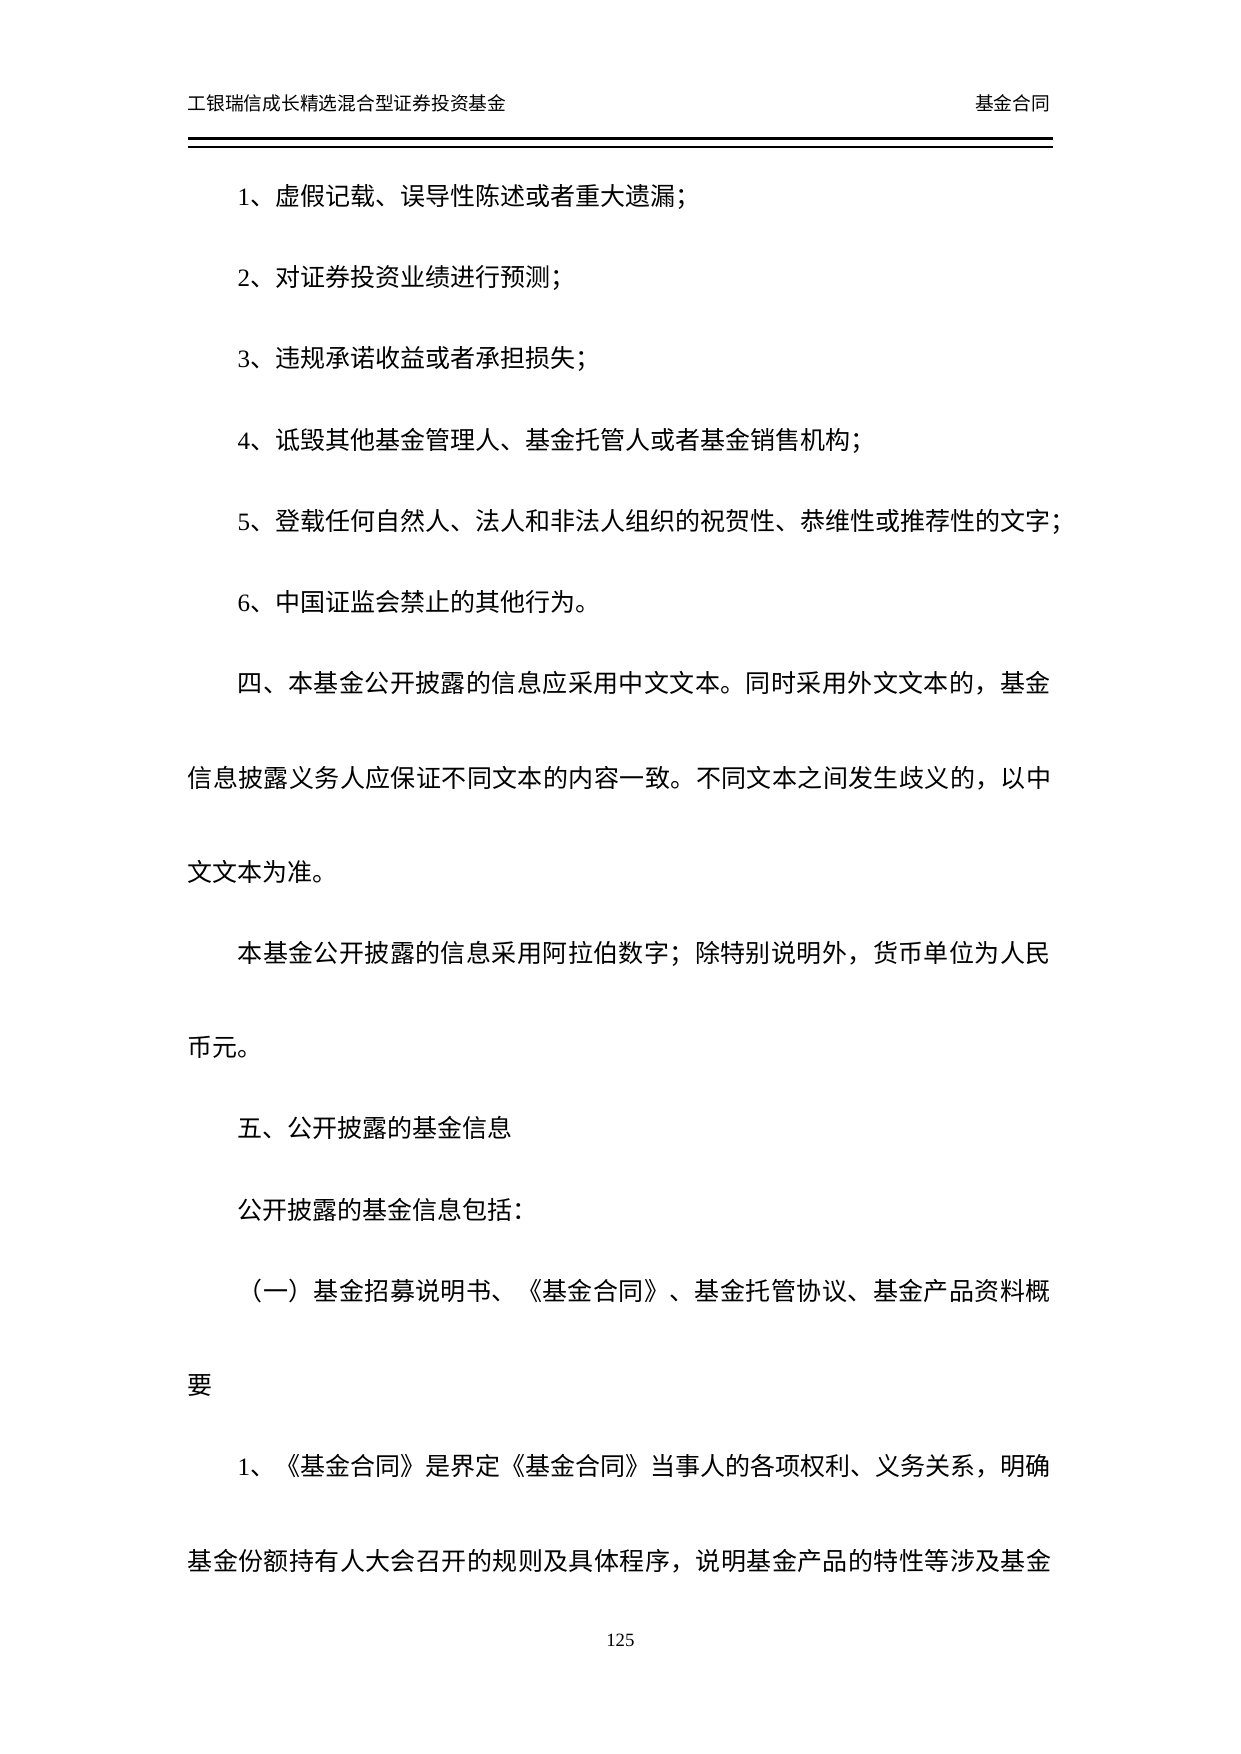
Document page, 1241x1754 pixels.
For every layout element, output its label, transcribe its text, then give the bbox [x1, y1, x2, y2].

text 五、公开披露的基金信息 [187, 1094, 1053, 1159]
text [187, 1432, 1053, 1592]
text 本基金公开披露的信息采用阿拉伯数字；除特别说明外，货币单位为人民币元。 [187, 919, 1053, 1078]
text 4、诋毁其他基金管理人、基金托管人或者基金销售机构； [187, 406, 1053, 471]
text （一）基金招募说明书、《基金合同》、基金托管协议、基金产品资料概要 [187, 1257, 1053, 1416]
text 6、中国证监会禁止的其他行为。 [187, 568, 1053, 633]
text 2、对证券投资业绩进行预测； [187, 243, 1053, 308]
text 3、违规承诺收益或者承担损失； [187, 324, 1053, 389]
text 5、登载任何自然人、法人和非法人组织的祝贺性、恭维性或推荐性的文字； [187, 487, 1053, 552]
text 四、本基金公开披露的信息应采用中文文本。同时采用外文文本的，基金信息披露义务人应保证不同文本的内容一致。不同文本之间发生歧义的，以中文文本为准。 [187, 649, 1053, 903]
text 1、虚假记载、误导性陈述或者重大遗漏； [187, 162, 1053, 227]
text 公开披露的基金信息包括： [187, 1176, 1053, 1241]
